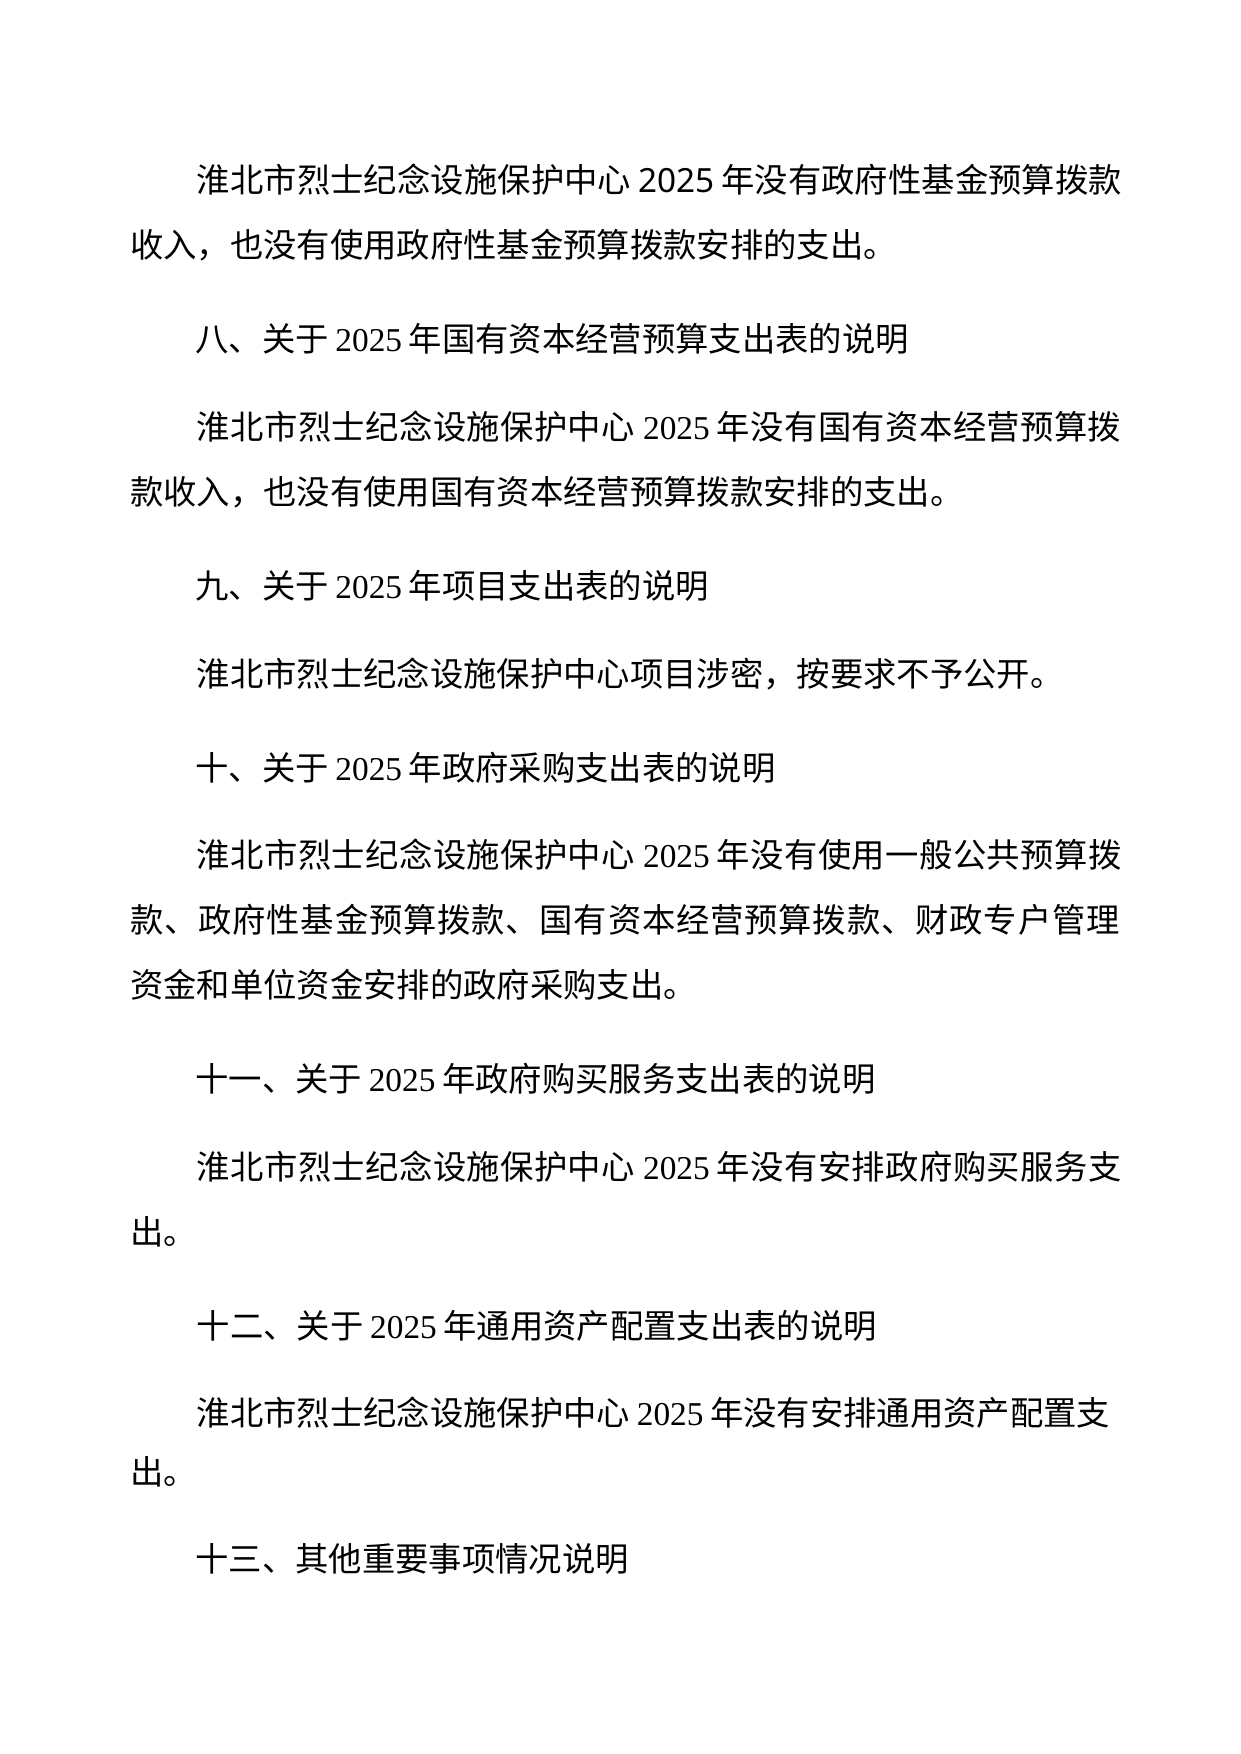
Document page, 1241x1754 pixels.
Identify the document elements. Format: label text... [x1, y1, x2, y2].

text 十一、关于2025年政府购买服务支出表的说明 [130, 1045, 1122, 1103]
text 淮北市烈士纪念设施保护中心2025年没有国有资本经营预算拨款收入，也没有使用国有资本经营预算拨款安排的支出。 [130, 392, 1122, 522]
text 淮北市烈士纪念设施保护中心2025年没有使用一般公共预算拨款、政府性基金预算拨款、国有资本经营预算拨款、财政专户管理资金和单位资金安排的政府采购支出。 [130, 821, 1122, 1016]
text 九、关于2025年项目支出表的说明 [130, 552, 1122, 610]
text 淮北市烈士纪念设施保护中心2025年没有安排政府购买服务支出。 [130, 1132, 1122, 1262]
text 淮北市烈士纪念设施保护中心项目涉密，按要求不予公开。 [130, 639, 1122, 704]
text 十三、其他重要事项情况说明 [130, 1525, 1122, 1583]
text 十二、关于2025年通用资产配置支出表的说明 [130, 1292, 1122, 1350]
text 淮北市烈士纪念设施保护中心2025年没有安排通用资产配置支出。 [130, 1379, 1122, 1496]
text 八、关于2025年国有资本经营预算支出表的说明 [130, 305, 1122, 363]
text 淮北市烈士纪念设施保护中心2025年没有政府性基金预算拨款收入，也没有使用政府性基金预算拨款安排的支出。 [130, 146, 1122, 276]
text 十、关于2025年政府采购支出表的说明 [130, 733, 1122, 792]
